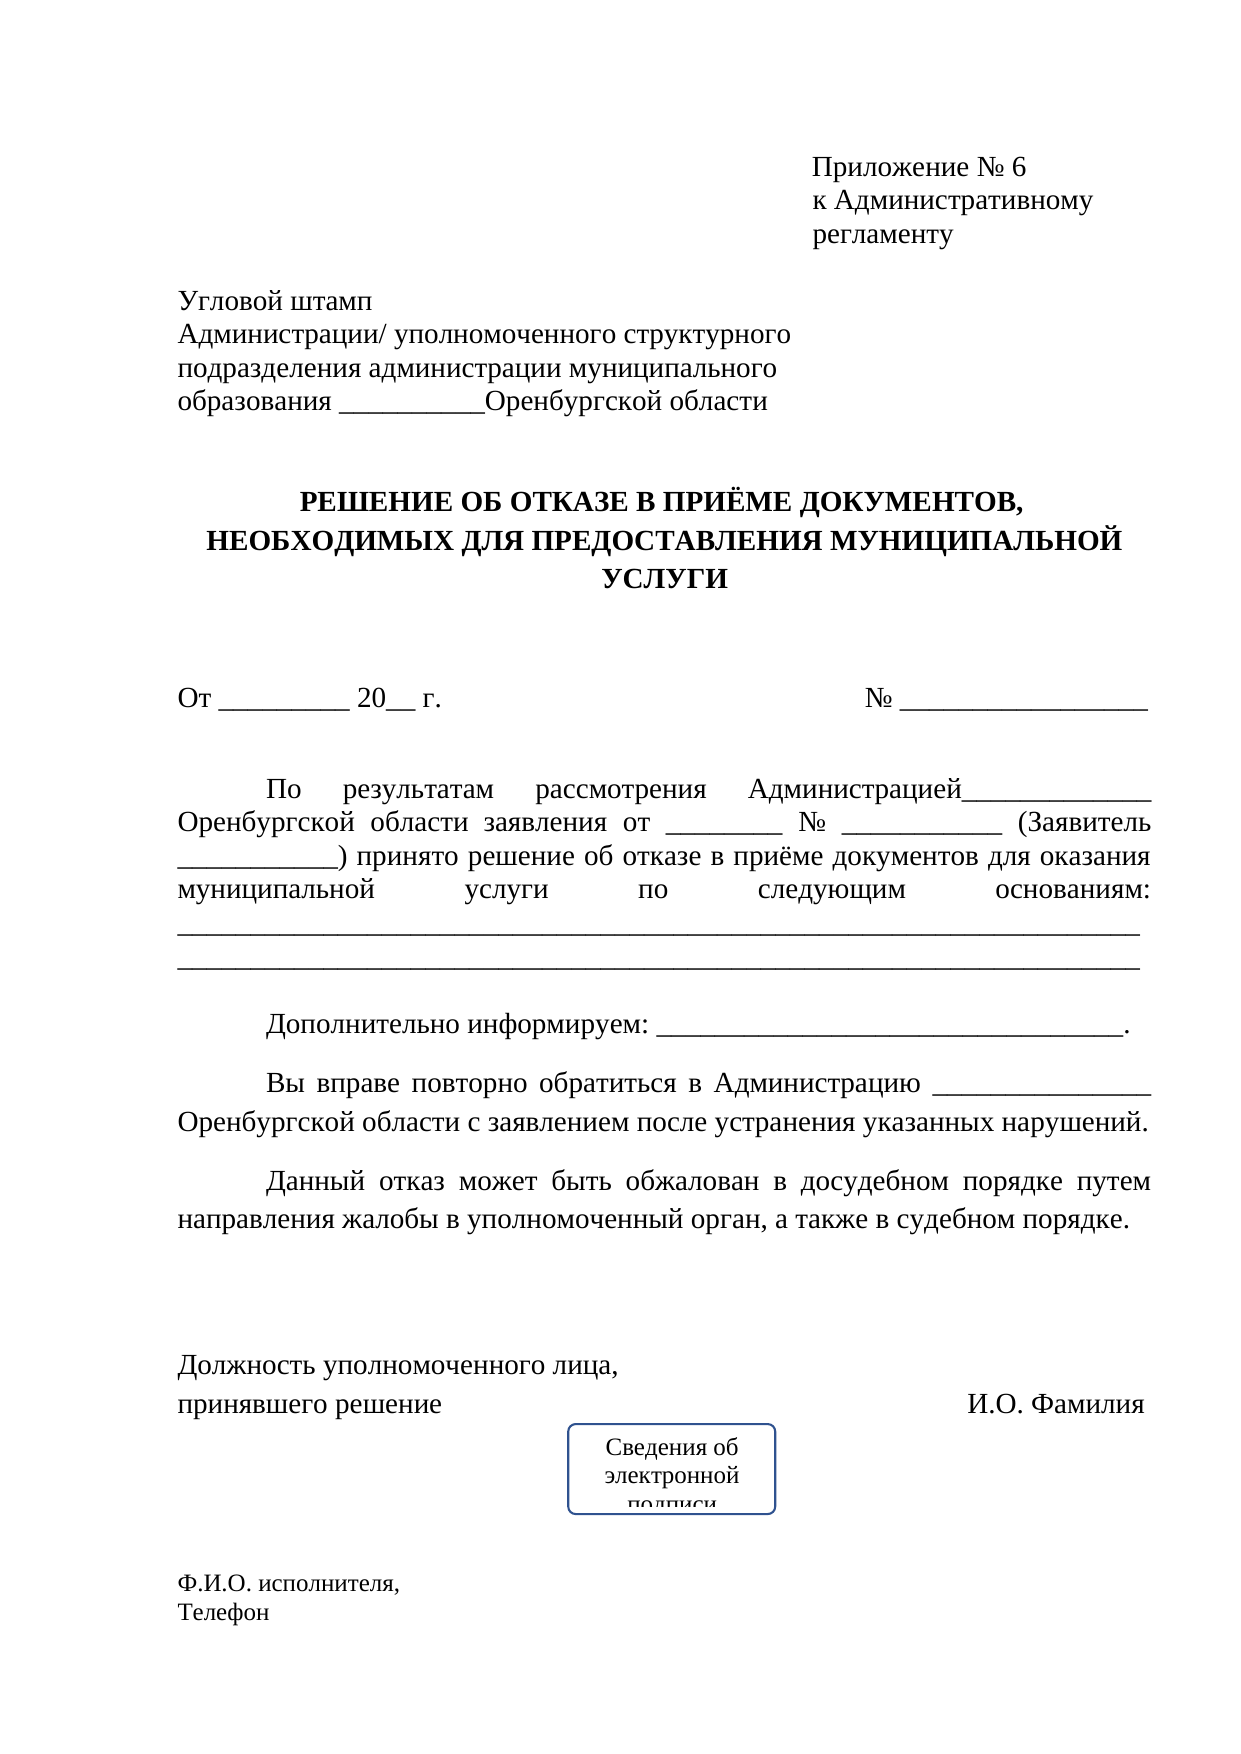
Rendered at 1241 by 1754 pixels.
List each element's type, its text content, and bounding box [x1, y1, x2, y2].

text Ф.И.О. исполнителя, [177, 1568, 1152, 1597]
text Приложение № 6 [177, 149, 1152, 182]
text От _________ 20__ г. № _________________ [177, 680, 1152, 713]
text образования __________Оренбургской области [177, 383, 1152, 417]
text Должность уполномоченного лица, [177, 1347, 1152, 1381]
text к Административному регламенту [812, 182, 1152, 249]
text РЕШЕНИЕ ОБ ОТКАЗЕ В ПРИЁМЕ ДОКУМЕНТОВ, НЕОБХОДИМЫХ ДЛЯ ПРЕДОСТАВЛЕНИЯ МУНИЦИПАЛЬНОЙ УСЛУГИ [177, 484, 1152, 595]
text подразделения администрации муниципального [177, 350, 1152, 383]
text Вы вправе повторно обратиться в Администрацию _______________ Оренбургской области с заявлением после устранения указанных нарушений. [177, 1065, 1152, 1137]
text По результатам рассмотрения Администрацией_____________ Оренбургской области заявления от ________ № ___________ (Заявитель ___________) принято решение об отказе в приёме документов для оказания муниципальной услуги по следующим основаниям: ____________________________________________________________________________________________________________________________________ [177, 771, 1152, 972]
text Администрации/ уполномоченного структурного [177, 316, 1152, 350]
text Угловой штамп [177, 283, 1152, 316]
text принявшего решение И.О. Фамилия [177, 1386, 1152, 1419]
text Дополнительно информируем: ________________________________. [177, 1006, 1152, 1039]
text Телефон [177, 1597, 1152, 1626]
text Данный отказ может быть обжалован в досудебном порядке путем направления жалобы в уполномоченный орган, а также в судебном порядке. [177, 1163, 1152, 1235]
